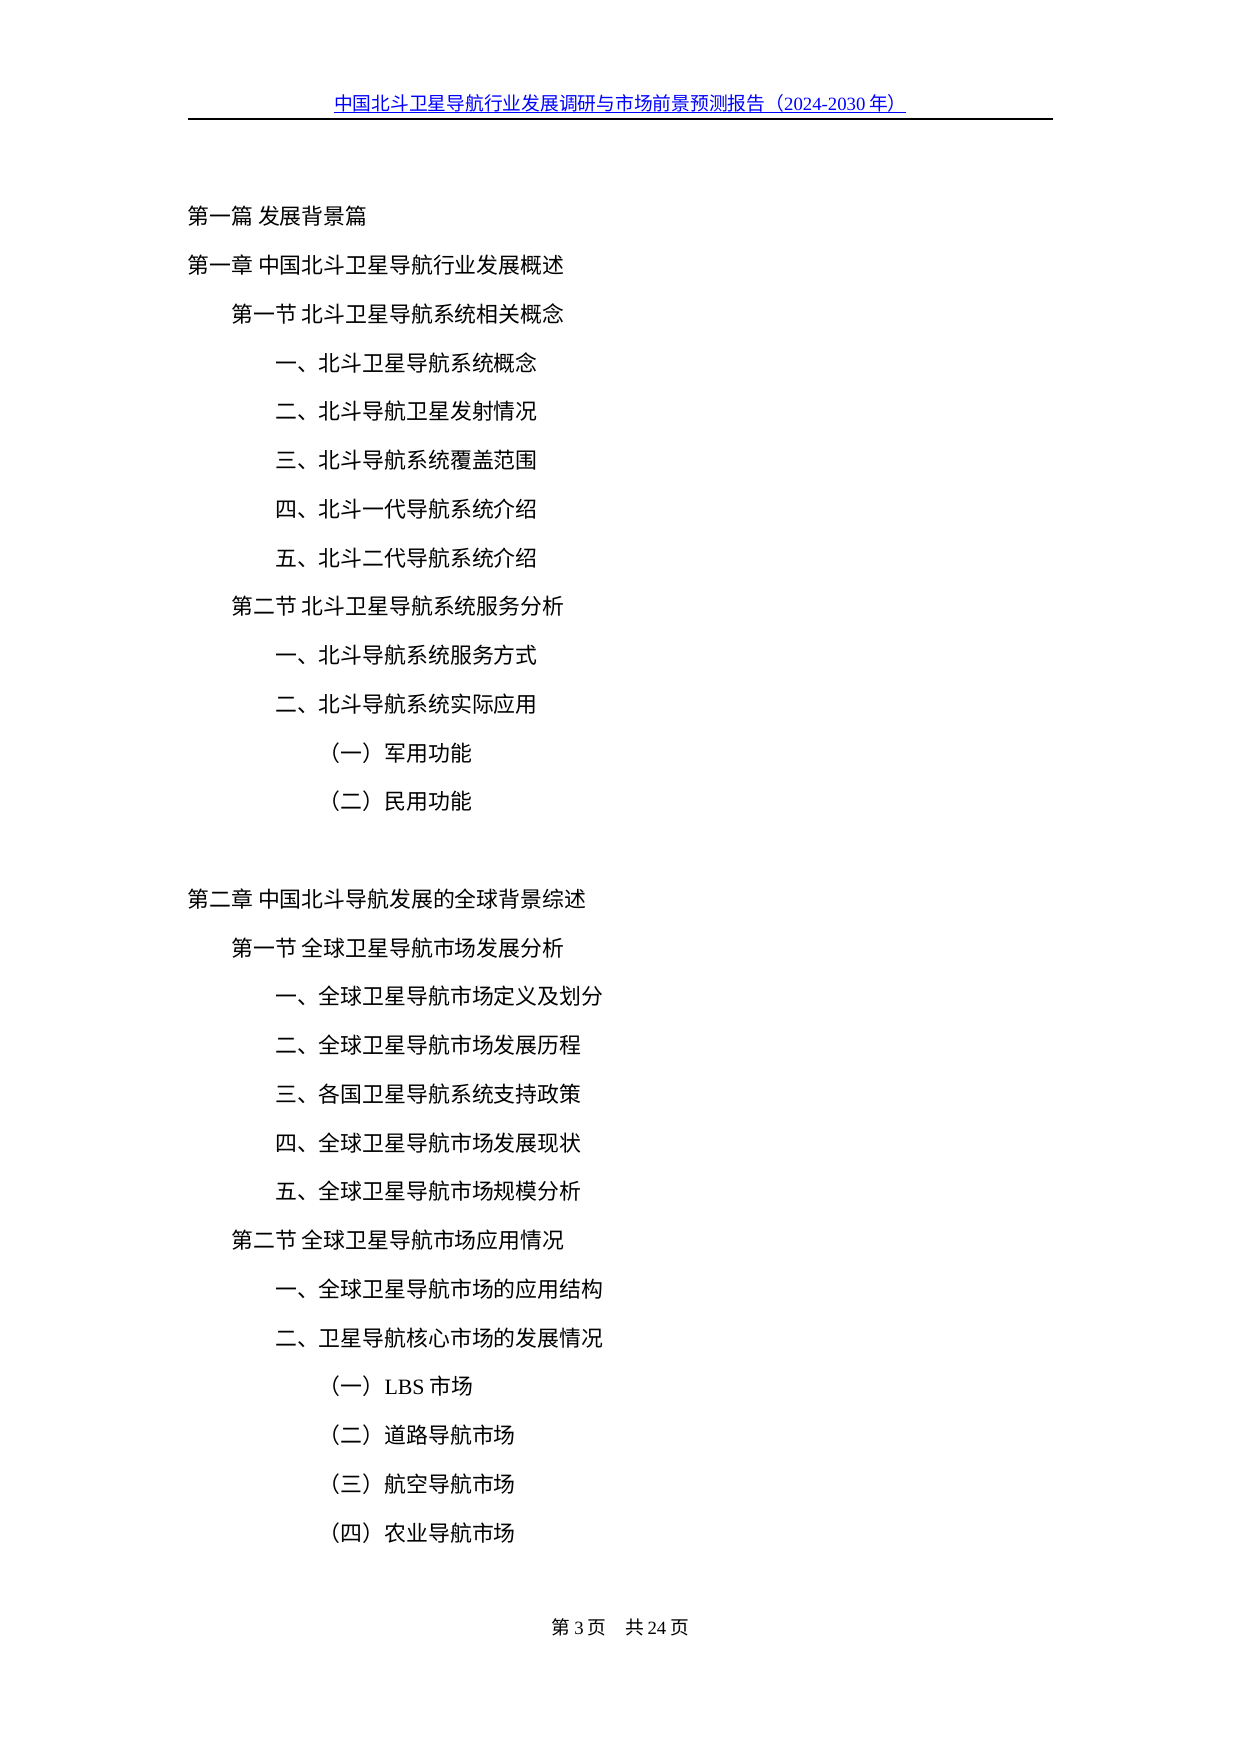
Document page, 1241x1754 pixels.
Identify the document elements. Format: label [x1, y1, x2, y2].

text [187, 150, 1053, 1548]
